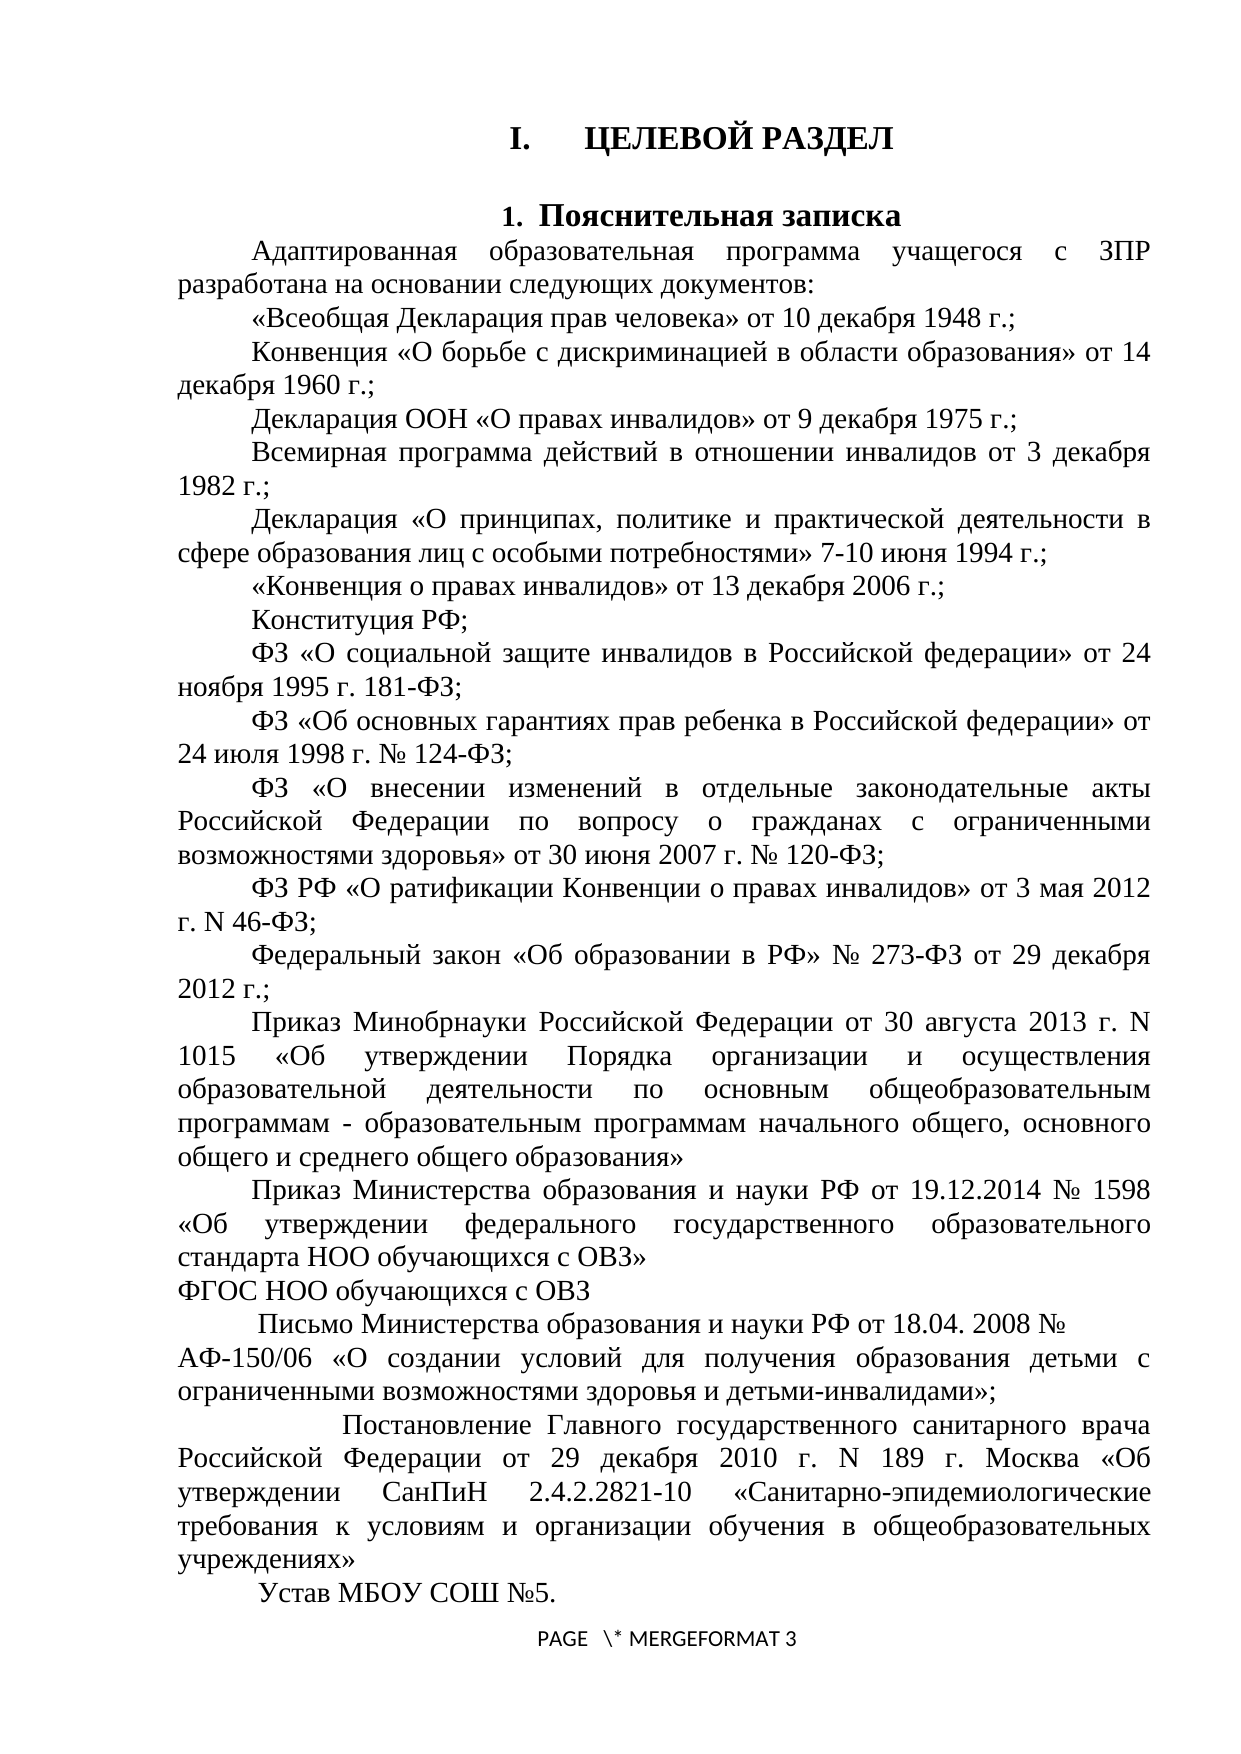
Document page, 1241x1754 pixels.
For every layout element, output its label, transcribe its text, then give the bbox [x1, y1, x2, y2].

text Приказ Минобрнауки Российской Федерации от 30 августа 2013 г. N 1015 «Об утверждении Порядка организации и осуществления образовательной деятельности по основным общеобразовательным программам - образовательным программам начального общего, основного общего и среднего общего образования» [177, 1004, 1152, 1172]
text Всемирная программа действий в отношении инвалидов от 3 декабря 1982 г.; [177, 434, 1152, 501]
list Пояснительная записка [251, 195, 1152, 233]
text Декларация ООН «О правах инвалидов» от 9 декабря 1975 г.; [177, 401, 1152, 434]
text Устав МБОУ СОШ №5. [177, 1575, 1152, 1608]
text ФЗ «О социальной защите инвалидов в Российской федерации» от 24 ноября 1995 г. 181-ФЗ; [177, 636, 1152, 703]
list ЦЕЛЕВОЙ РАЗДЕЛ [251, 118, 1152, 156]
text ФГОС НОО обучающихся с ОВЗ [177, 1273, 1152, 1306]
text ФЗ «Об основных гарантиях прав ребенка в Российской федерации» от 24 июля 1998 г. № 124-ФЗ; [177, 703, 1152, 770]
text «Конвенция о правах инвалидов» от 13 декабря 2006 г.; [177, 568, 1152, 602]
text Конституция РФ; [177, 602, 1152, 636]
text «Всеобщая Декларация прав человека» от 10 декабря 1948 г.; [177, 300, 1152, 334]
text Конвенция «О борьбе с дискриминацией в области образования» от 14 декабря 1960 г.; [177, 334, 1152, 401]
text ФЗ РФ «О ратификации Конвенции о правах инвалидов» от 3 мая 2012 г. N 46-ФЗ; [177, 870, 1152, 937]
text Приказ Министерства образования и науки РФ от 19.12.2014 № 1598 «Об утверждении федерального государственного образовательного стандарта НОО обучающихся с ОВЗ» [177, 1172, 1152, 1273]
text АФ-150/06 «О создании условий для получения образования детьми с ограниченными возможностями здоровья и детьми-инвалидами»; [177, 1340, 1152, 1407]
text ФЗ «О внесении изменений в отдельные законодательные акты Российской Федерации по вопросу о гражданах с ограниченными возможностями здоровья» от 30 июня 2007 г. № 120-ФЗ; [177, 770, 1152, 870]
text Федеральный закон «Об образовании в РФ» № 273-ФЗ от 29 декабря 2012 г.; [177, 937, 1152, 1004]
text Декларация «О принципах, политике и практической деятельности в сфере образования лиц с особыми потребностями» 7-10 июня 1994 г.; [177, 501, 1152, 568]
text Постановление Главного государственного санитарного врача Российской Федерации от 29 декабря 2010 г. N 189 г. Москва «Об утверждении СанПиН 2.4.2.2821-10 «Санитарно-эпидемиологические требования к условиям и организации обучения в общеобразовательных учреждениях» [177, 1407, 1152, 1575]
text Письмо Министерства образования и науки РФ от 18.04. 2008 № [177, 1306, 1152, 1340]
text Адаптированная образовательная программа учащегося с ЗПР разработана на основании следующих документов: [177, 233, 1152, 300]
